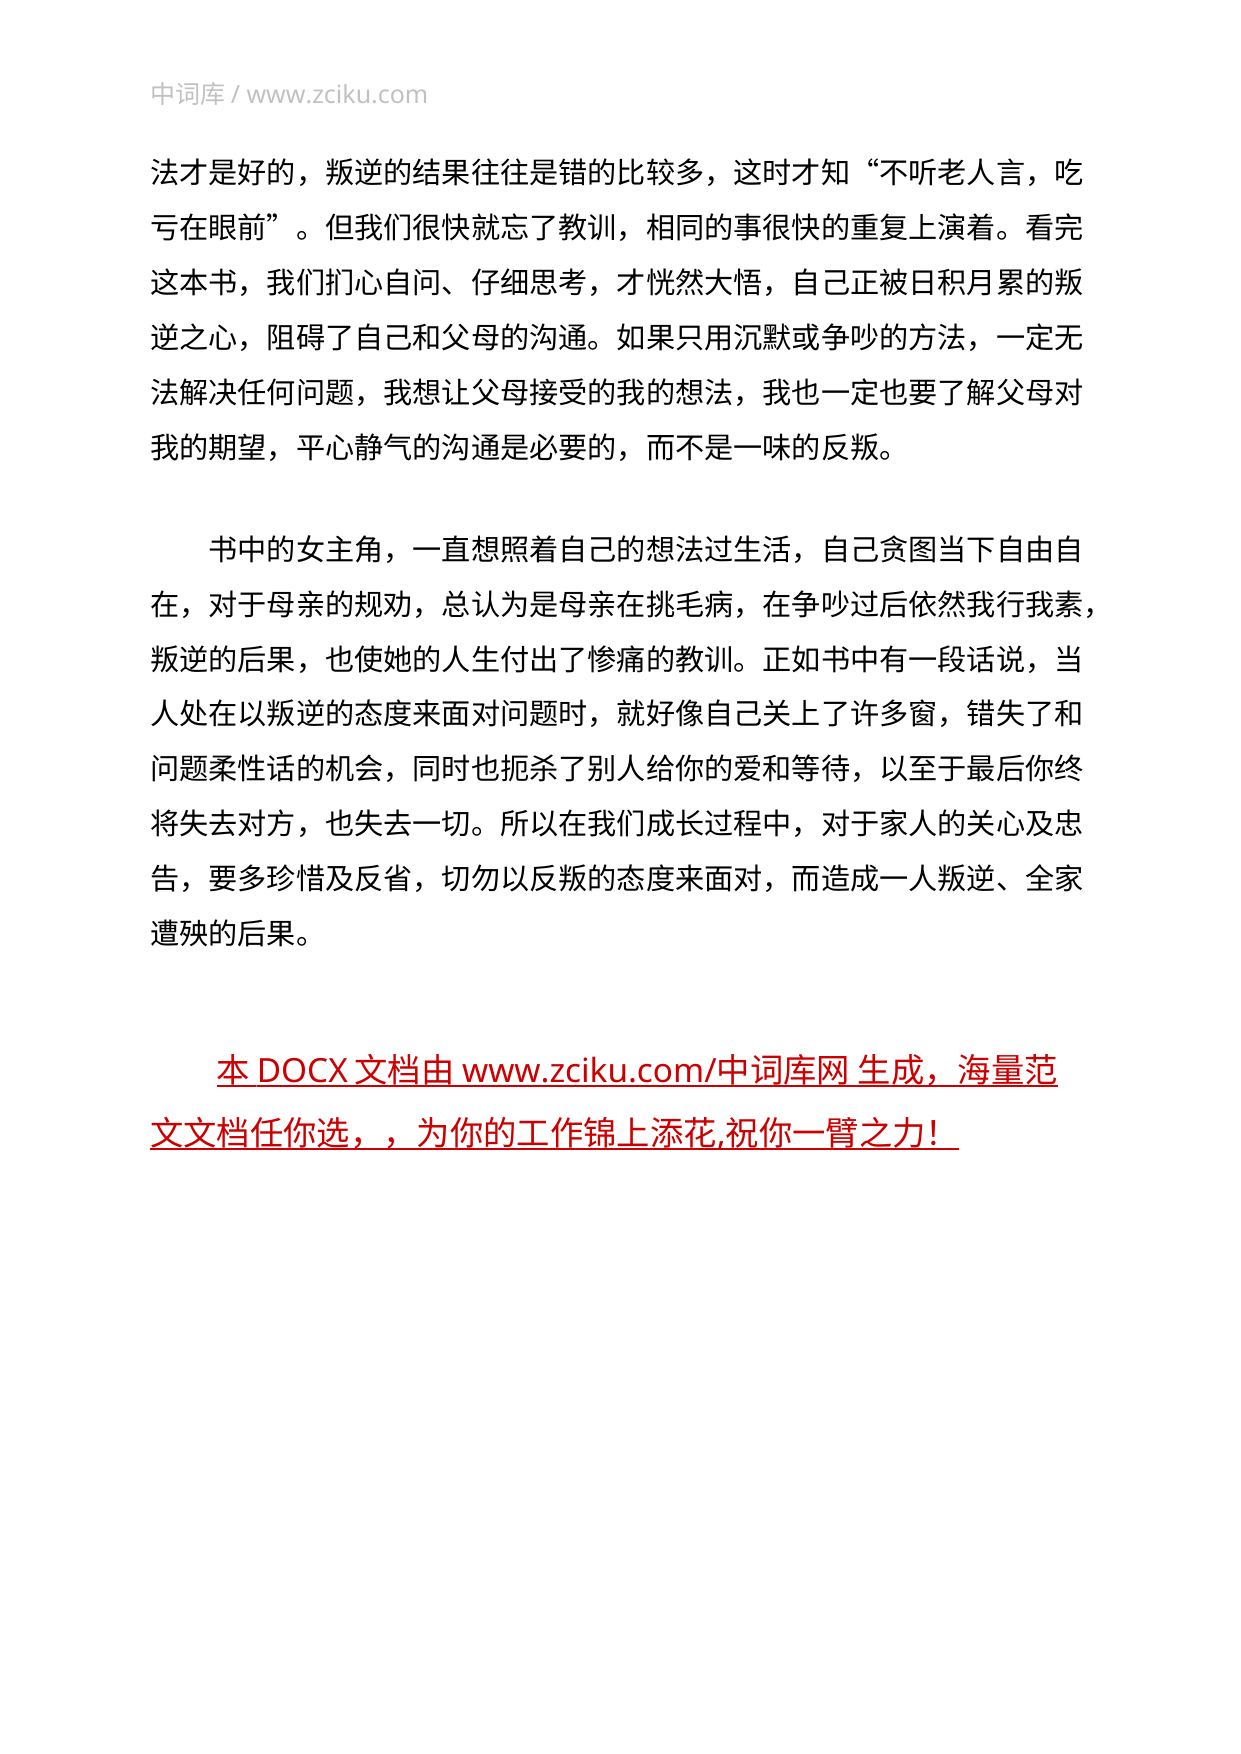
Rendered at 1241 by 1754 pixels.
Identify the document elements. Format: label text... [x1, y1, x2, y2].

text 书中的女主角，一直想照着自己的想法过生活，自己贪图当下自由自在，对于母亲的规劝，总认为是母亲在挑毛病，在争吵过后依然我行我素，叛逆的后果，也使她的人生付出了惨痛的教训。正如书中有一段话说，当人处在以叛逆的态度来面对问题时，就好像自己关上了许多窗，错失了和问题柔性话的机会，同时也扼杀了别人给你的爱和等待，以至于最后你终将失去对方，也失去一切。所以在我们成长过程中，对于家人的关心及忠告，要多珍惜及反省，切勿以反叛的态度来面对，而造成一人叛逆、全家遭殃的后果。 [150, 526, 1090, 953]
text 本DOCX文档由 www.zciku.com/中词库网 生成，海量范文文档任你选，，为你的工作锦上添花,祝你一臂之力！ [150, 1043, 1090, 1155]
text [150, 150, 1090, 467]
